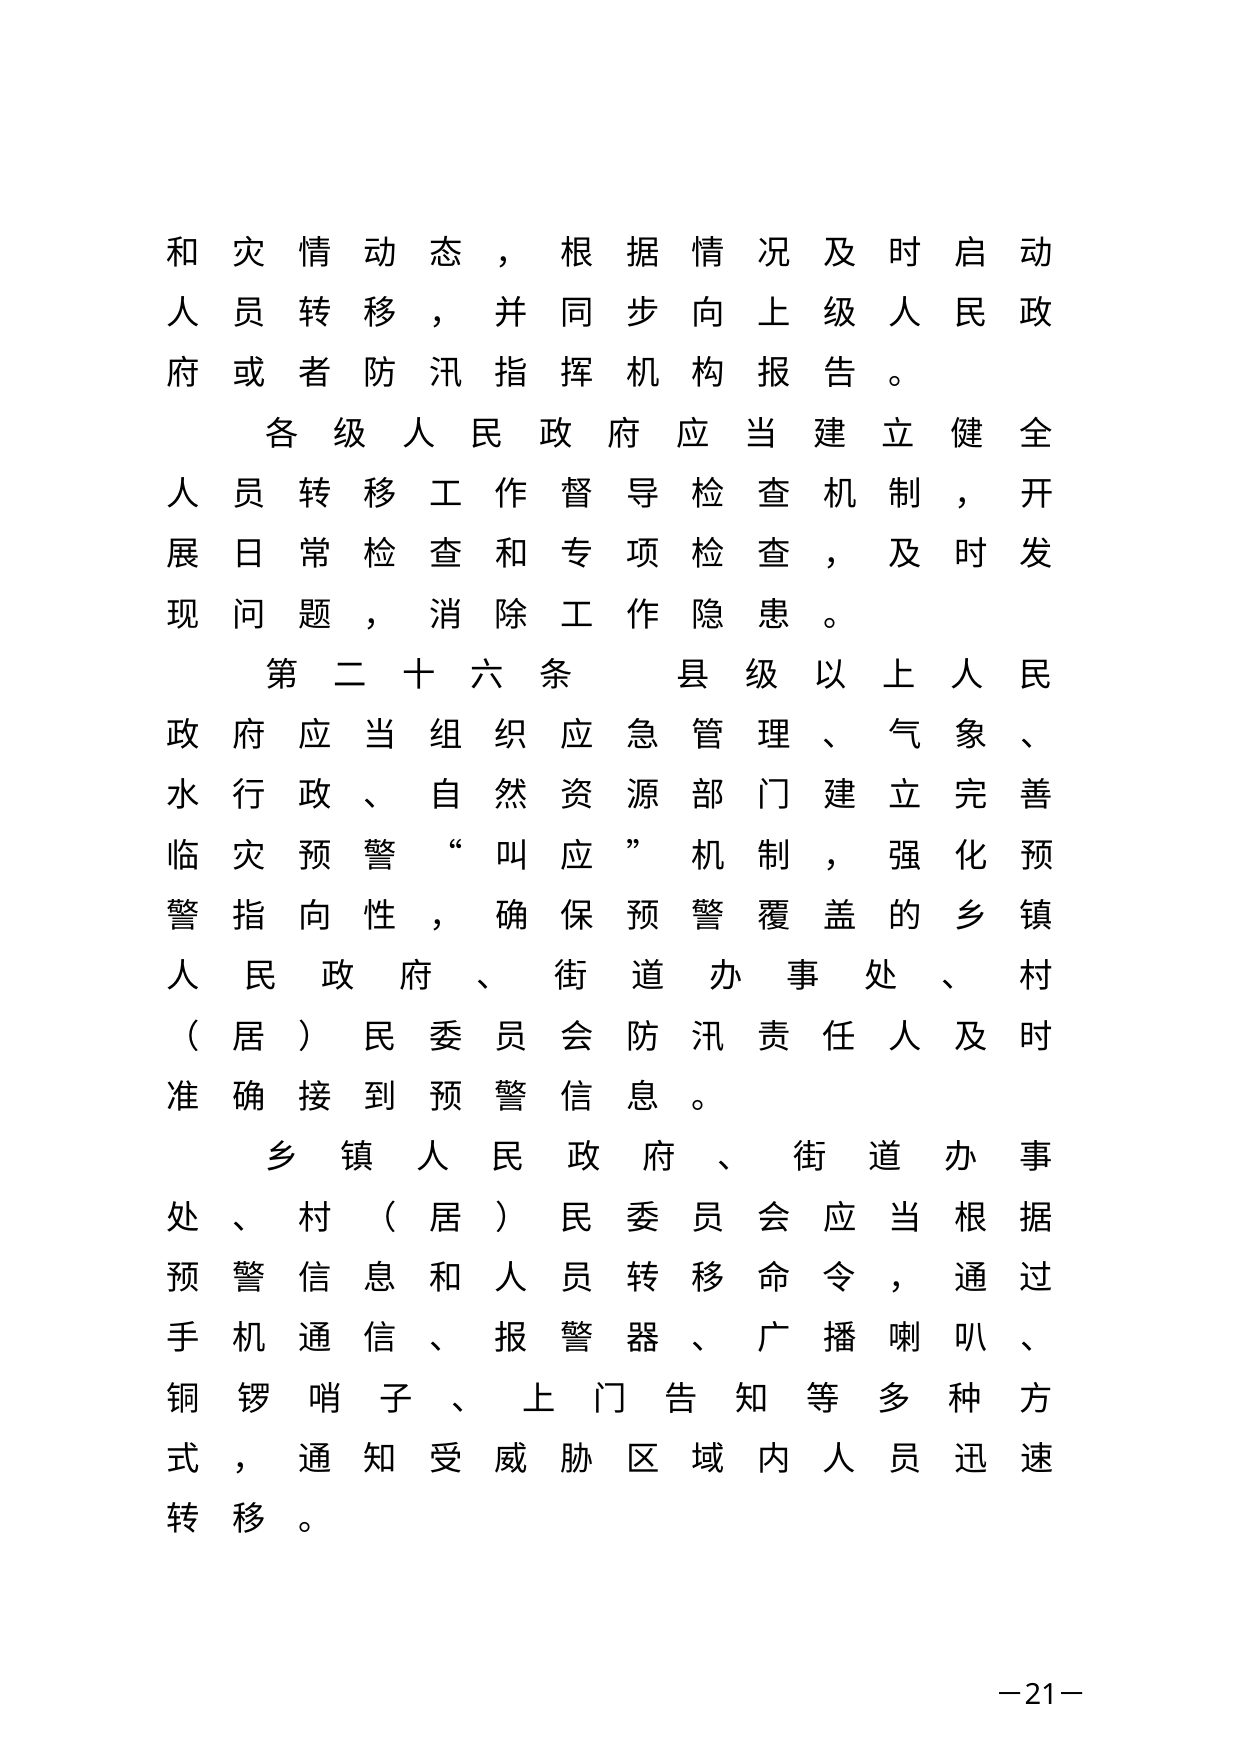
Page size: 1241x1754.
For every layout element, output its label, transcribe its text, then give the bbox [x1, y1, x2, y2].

text 乡镇人民政府、街道办事处、村（居）民委员会应当根据预警信息和人员转移命令，通过手机通信、报警器、广播喇叭、铜锣哨子、上门告知等多种方式，通知受威胁区域内人员迅速转移。 [167, 1124, 1085, 1546]
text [167, 219, 1085, 400]
text 各级人民政府应当建立健全人员转移工作督导检查机制，开展日常检查和专项检查，及时发现问题，消除工作隐患。 [167, 400, 1085, 642]
text 第二十六条 县级以上人民政府应当组织应急管理、气象、水行政、自然资源部门建立完善临灾预警“叫应”机制，强化预警指向性，确保预警覆盖的乡镇人民政府、街道办事处、村（居）民委员会防汛责任人及时准确接到预警信息。 [167, 642, 1085, 1124]
